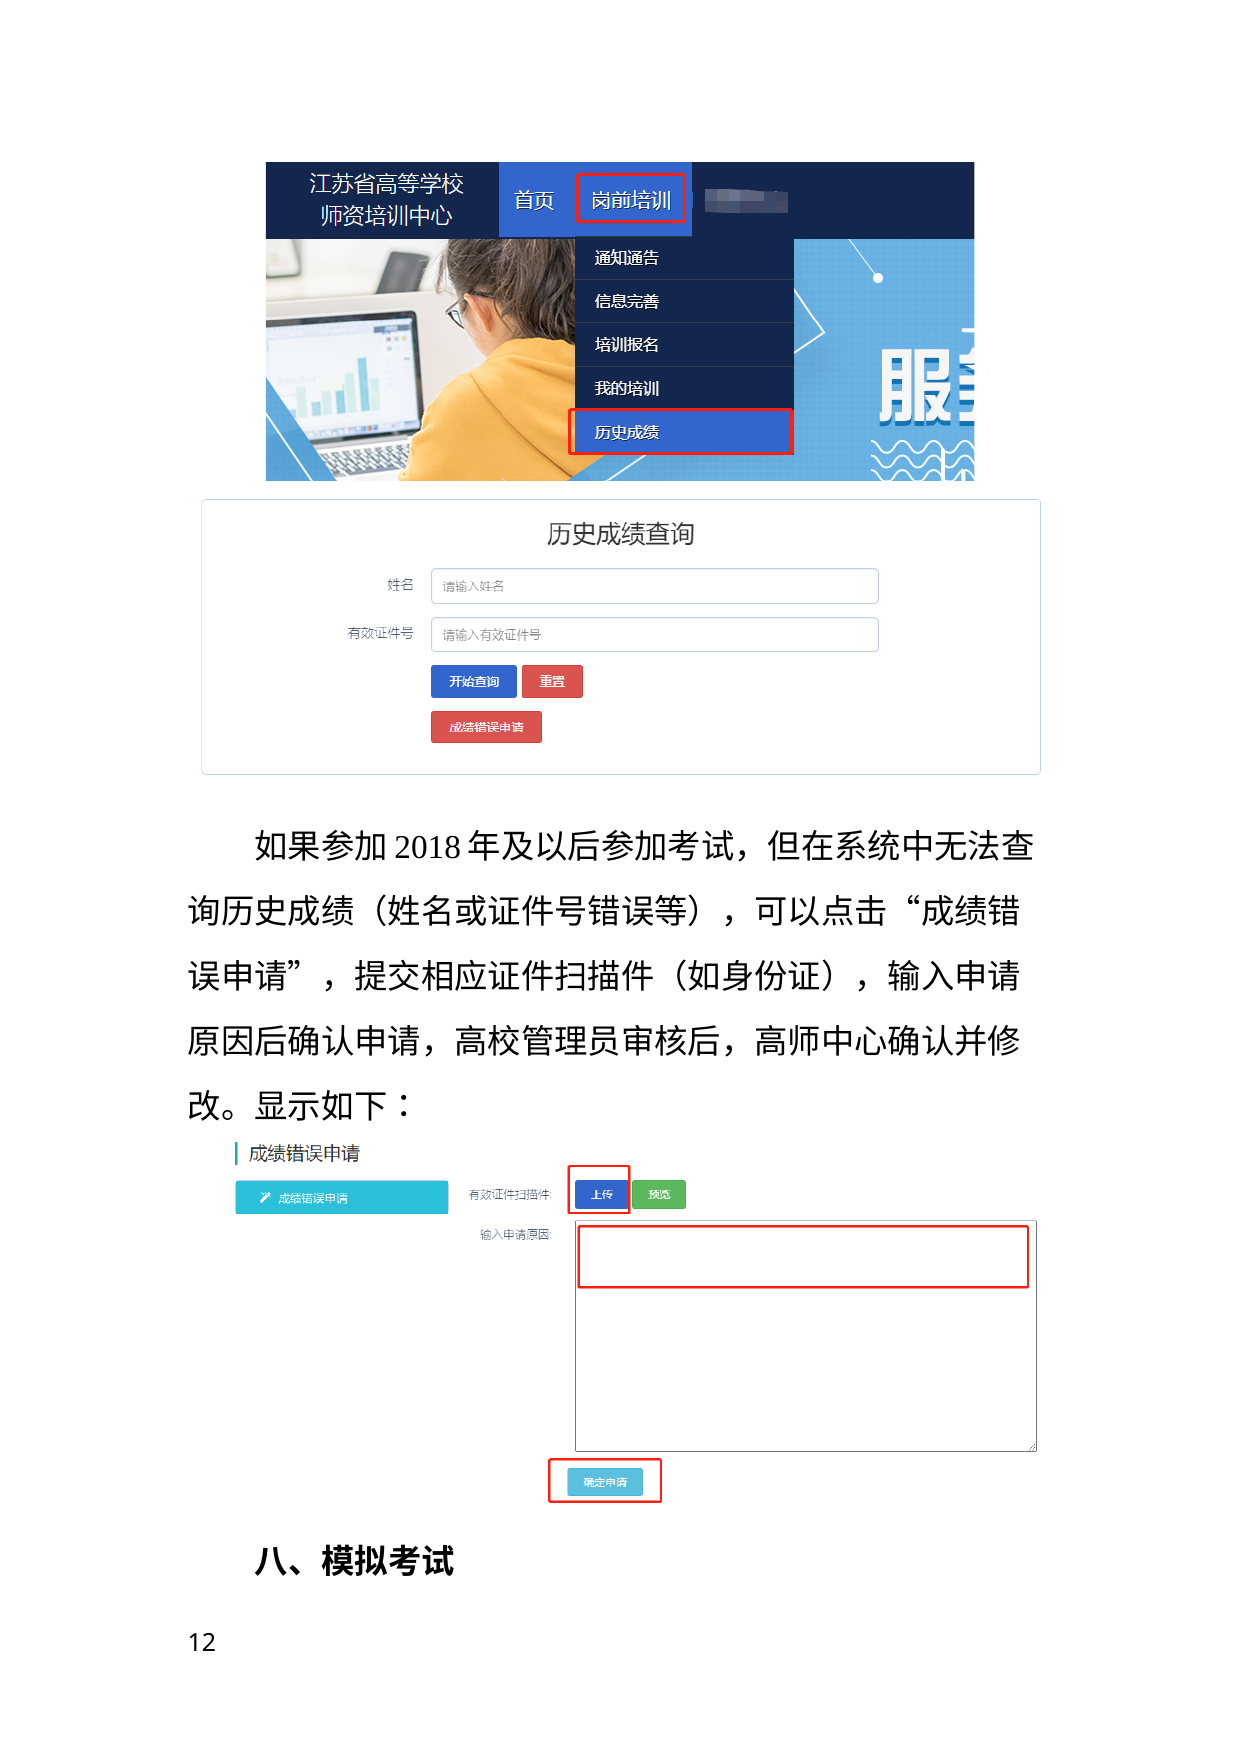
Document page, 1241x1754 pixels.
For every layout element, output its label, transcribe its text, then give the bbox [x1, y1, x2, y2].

picture [187, 487, 1054, 799]
text 八、模拟考试 [187, 1527, 1053, 1592]
picture [265, 162, 975, 481]
text 如果参加2018年及以后参加考试，但在系统中无法查询历史成绩（姓名或证件号错误等），可以点击“成绩错误申请”，提交相应证件扫描件（如身份证），输入申请原因后确认申请，高校管理员审核后，高师中心确认并修改。显示如下： [187, 812, 1053, 1137]
picture [187, 1137, 1054, 1511]
